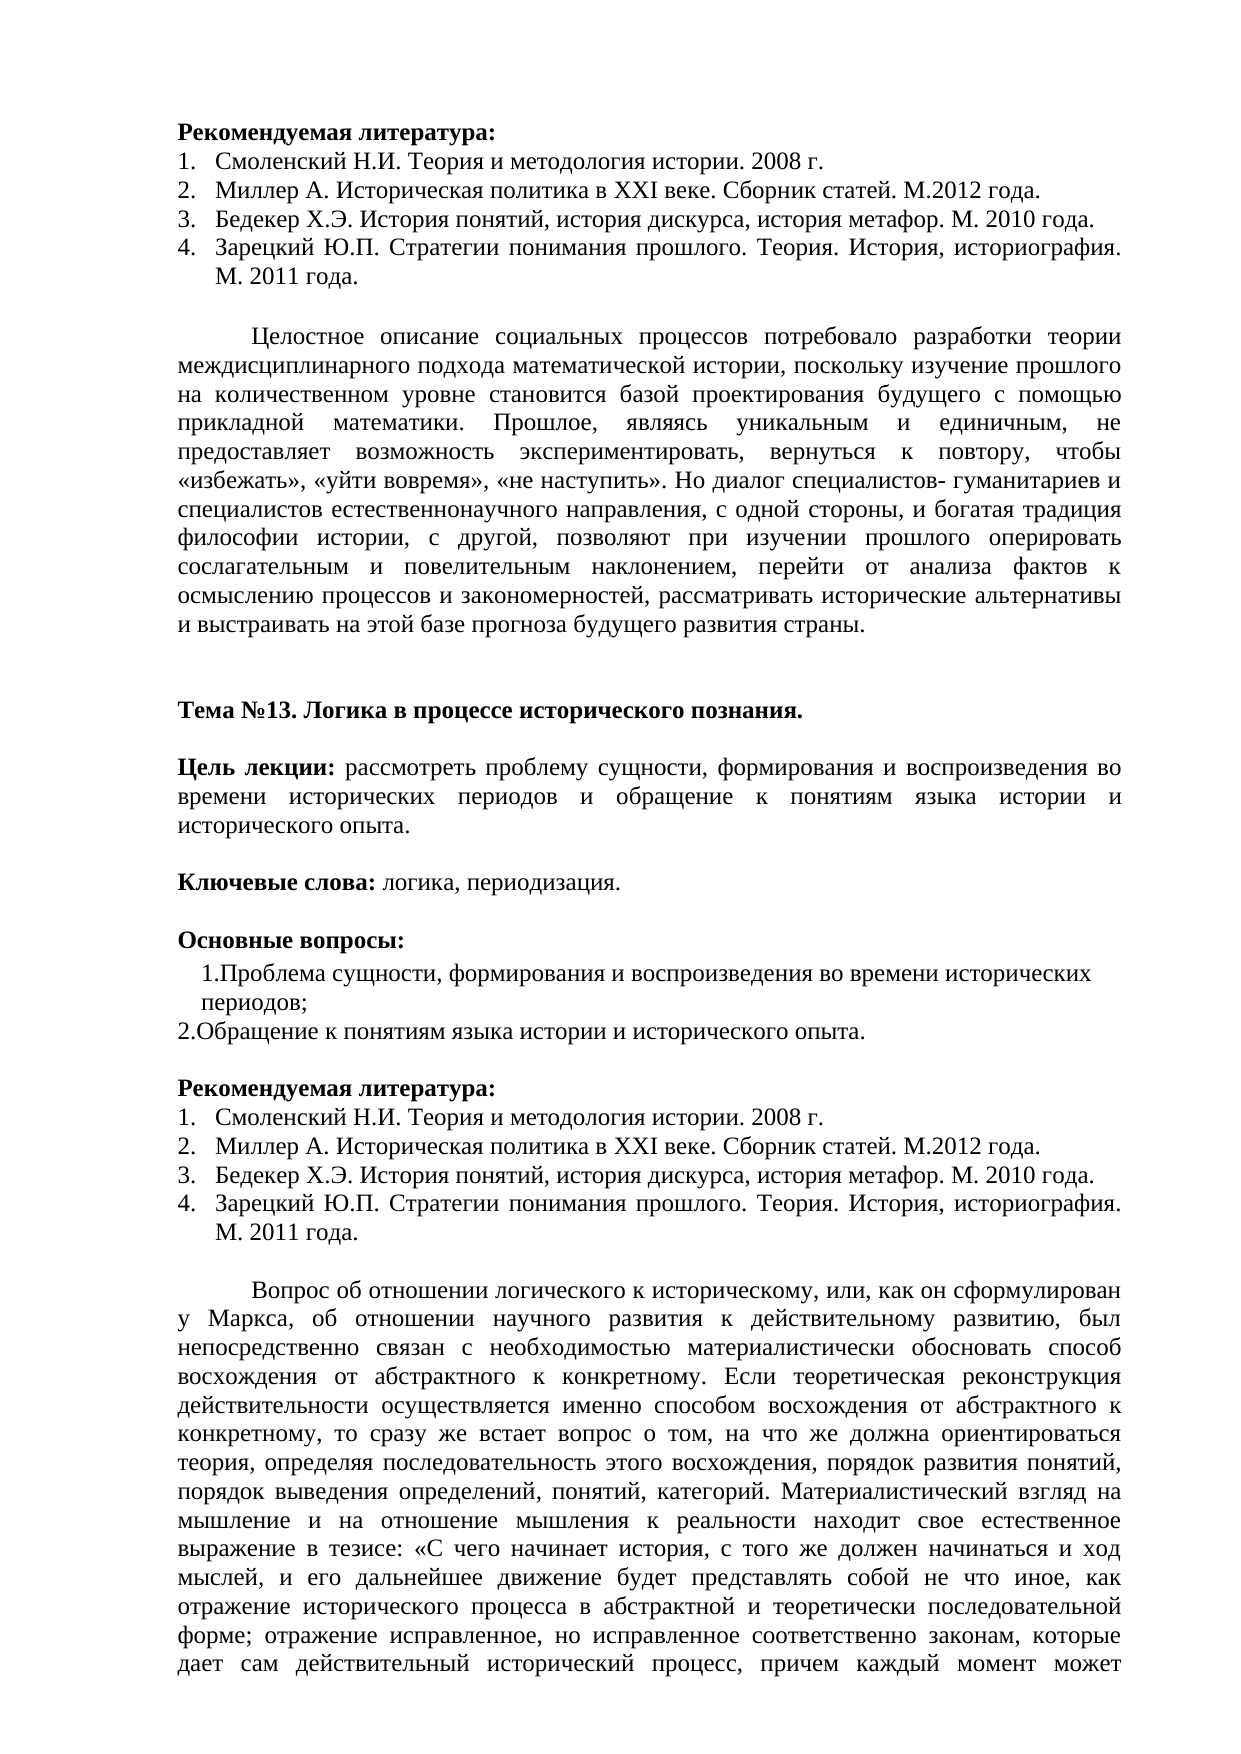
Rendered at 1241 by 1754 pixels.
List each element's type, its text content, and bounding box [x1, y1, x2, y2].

text 2.Обращение к понятиям языка истории и исторического опыта. [177, 954, 1122, 1045]
list Бедекер Х.Э. История понятий, история дискурса, история метафор. М. 2010 года. [177, 1160, 1122, 1188]
text Рекомендуемая литература: [177, 1073, 1122, 1102]
text Основные вопросы: [177, 925, 1122, 954]
text 1.Проблема сущности, формирования и воспроизведения во времени исторических периодов; [201, 958, 1098, 1016]
text Ключевые слова: логика, периодизация. [177, 867, 1122, 896]
text Тема №13. Логика в процессе исторического познания. [177, 695, 1122, 724]
text Цель лекции: рассмотреть проблему сущности, формирования и воспроизведения во времени исторических периодов и обращение к понятиям языка истории и исторического опыта. [177, 752, 1122, 839]
text Рекомендуемая литература: [177, 117, 1122, 146]
list Зарецкий Ю.П. Стратегии понимания прошлого. Теория. История, историография. М. 2011 года. [177, 1188, 1122, 1246]
text Целостное описание социальных процессов потребовало разработки теории междисциплинарного подхода математической истории, поскольку изучение прошлого на количественном уровне становится базой проектирования будущего с помощью прикладной математики. Прошлое, являясь уникальным и единичным, не предоставляет возможность экспериментировать, вернуться к повтору, чтобы «избежать», «уйти вовремя», «не наступить». Но диалог специалистов- гуманитариев и специалистов естественнонаучного направления, с одной стороны, и богатая традиция философии истории, с другой, позволяют при изучении прошлого оперировать сослагательным и повелительным наклонением, перейти от анализа фактов к осмыслению процессов и закономерностей, рассматривать исторические альтернативы и выстраивать на этой базе прогноза будущего развития страны. [177, 321, 1122, 637]
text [177, 1275, 1122, 1677]
list Смоленский Н.И. Теория и методология истории. 2008 г. [177, 1102, 1122, 1131]
list Миллер А. Историческая политика в XXI веке. Сборник статей. М.2012 года. [177, 1131, 1122, 1160]
list Бедекер Х.Э. История понятий, история дискурса, история метафор. М. 2010 года. [177, 204, 1122, 232]
list Смоленский Н.И. Теория и методология истории. 2008 г. [177, 146, 1122, 175]
list Миллер А. Историческая политика в XXI веке. Сборник статей. М.2012 года. [177, 175, 1122, 204]
list Зарецкий Ю.П. Стратегии понимания прошлого. Теория. История, историография. М. 2011 года. [177, 232, 1122, 290]
